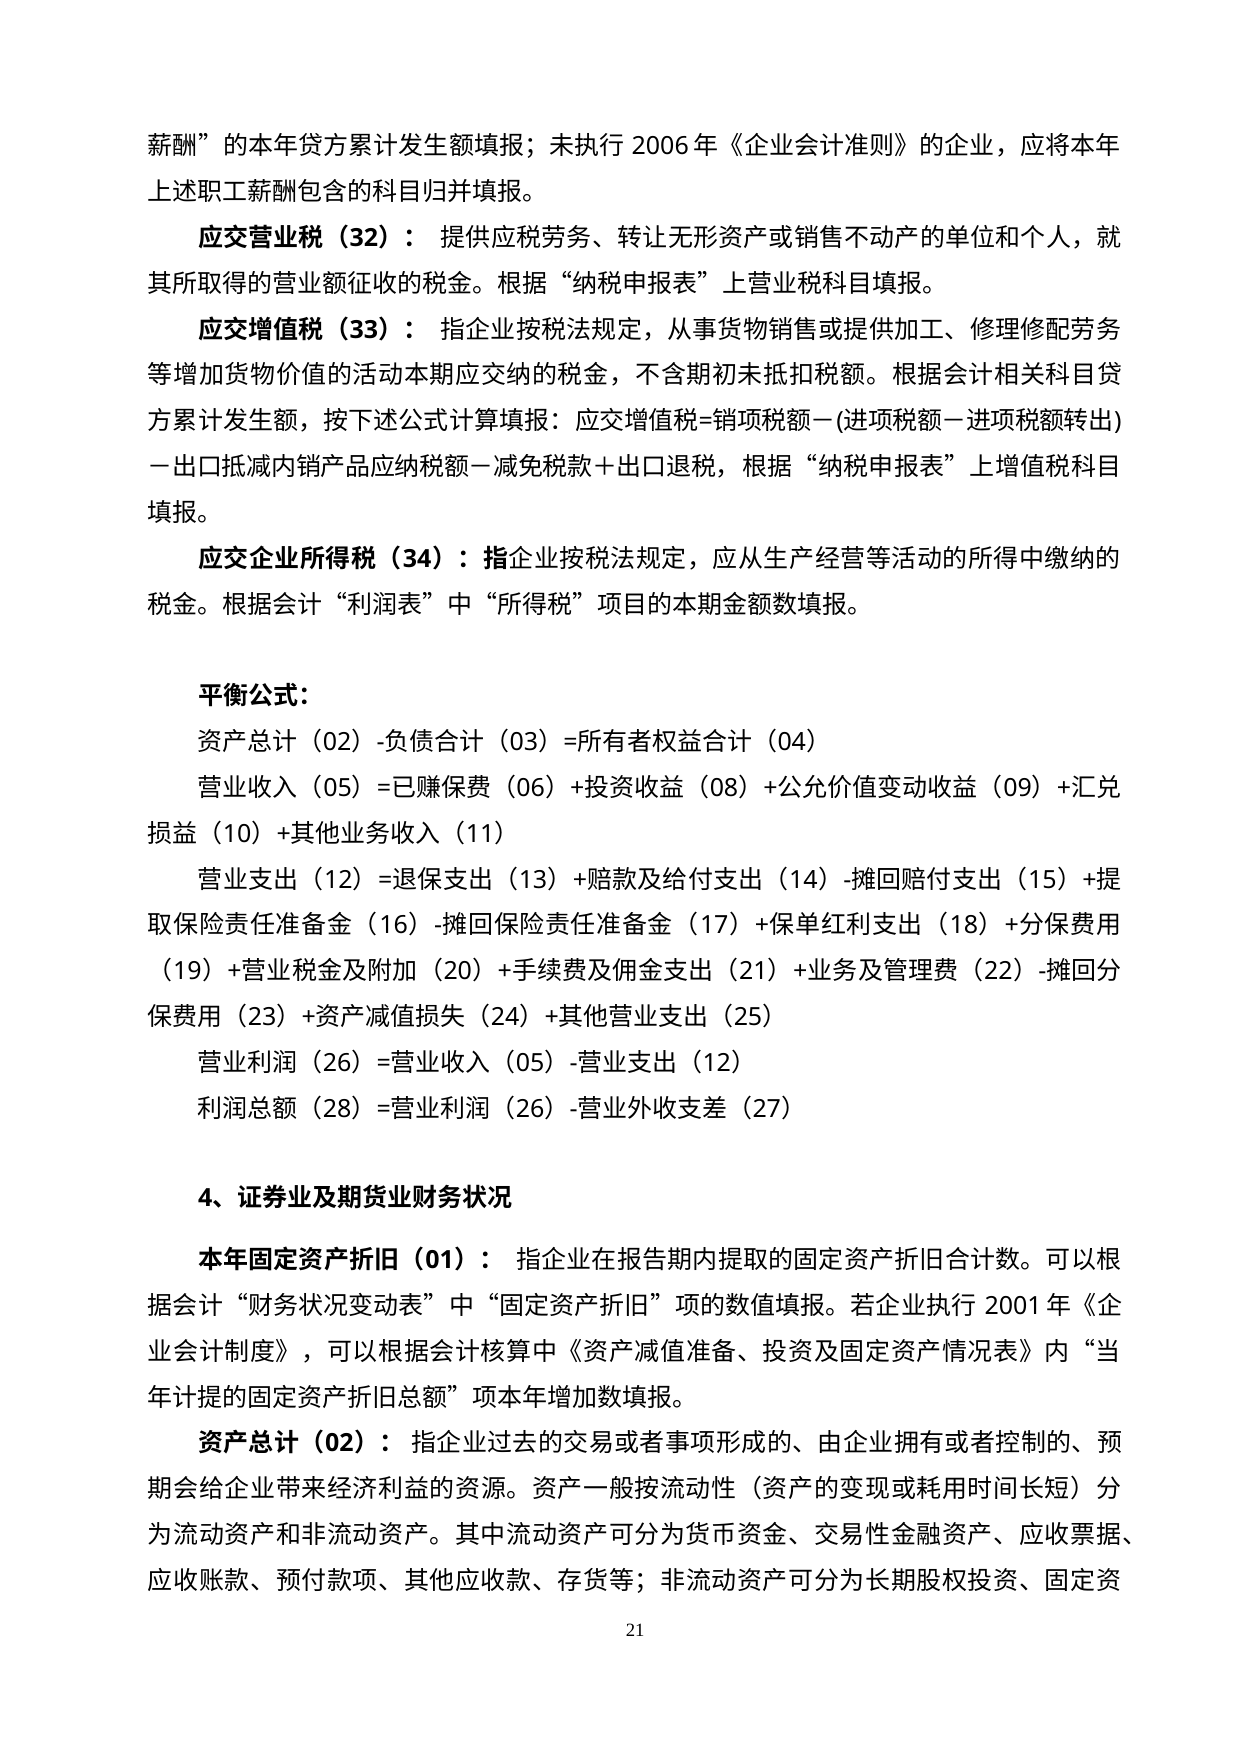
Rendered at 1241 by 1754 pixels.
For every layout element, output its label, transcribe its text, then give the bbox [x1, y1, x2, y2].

text 营业利润（26）=营业收入（05）-营业支出（12） [148, 1035, 1122, 1081]
text 应交企业所得税（34）：指企业按税法规定，应从生产经营等活动的所得中缴纳的税金。根据会计“利润表”中“所得税”项目的本期金额数填报。 [148, 531, 1122, 622]
text 应交增值税（33）： 指企业按税法规定，从事货物销售或提供加工、修理修配劳务等增加货物价值的活动本期应交纳的税金，不含期初未抵扣税额。根据会计相关科目贷方累计发生额，按下述公式计算填报：应交增值税=销项税额－(进项税额－进项税额转出)－出口抵减内销产品应纳税额－减免税款＋出口退税，根据“纳税申报表”上增值税科目填报。 [148, 301, 1122, 531]
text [148, 1415, 1122, 1598]
text 营业收入（05）=已赚保费（06）+投资收益（08）+公允价值变动收益（09）+汇兑损益（10）+其他业务收入（11） [148, 760, 1122, 851]
text 应交营业税（32）： 提供应税劳务、转让无形资产或销售不动产的单位和个人，就其所取得的营业额征收的税金。根据“纳税申报表”上营业税科目填报。 [148, 210, 1122, 301]
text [148, 118, 1122, 210]
text 利润总额（28）=营业利润（26）-营业外收支差（27） [148, 1081, 1122, 1126]
text 本年固定资产折旧（01）： 指企业在报告期内提取的固定资产折旧合计数。可以根据会计“财务状况变动表”中“固定资产折旧”项的数值填报。若企业执行2001年《企业会计制度》，可以根据会计核算中《资产减值准备、投资及固定资产情况表》内“当年计提的固定资产折旧总额”项本年增加数填报。 [148, 1232, 1122, 1415]
text 营业支出（12）=退保支出（13）+赔款及给付支出（14）-摊回赔付支出（15）+提取保险责任准备金（16）-摊回保险责任准备金（17）+保单红利支出（18）+分保费用（19）+营业税金及附加（20）+手续费及佣金支出（21）+业务及管理费（22）-摊回分保费用（23）+资产减值损失（24）+其他营业支出（25） [148, 851, 1122, 1035]
text 4、证券业及期货业财务状况 [148, 1177, 1122, 1214]
text 资产总计（02）-负债合计（03）=所有者权益合计（04） [148, 714, 1122, 760]
text 平衡公式： [148, 668, 1122, 714]
